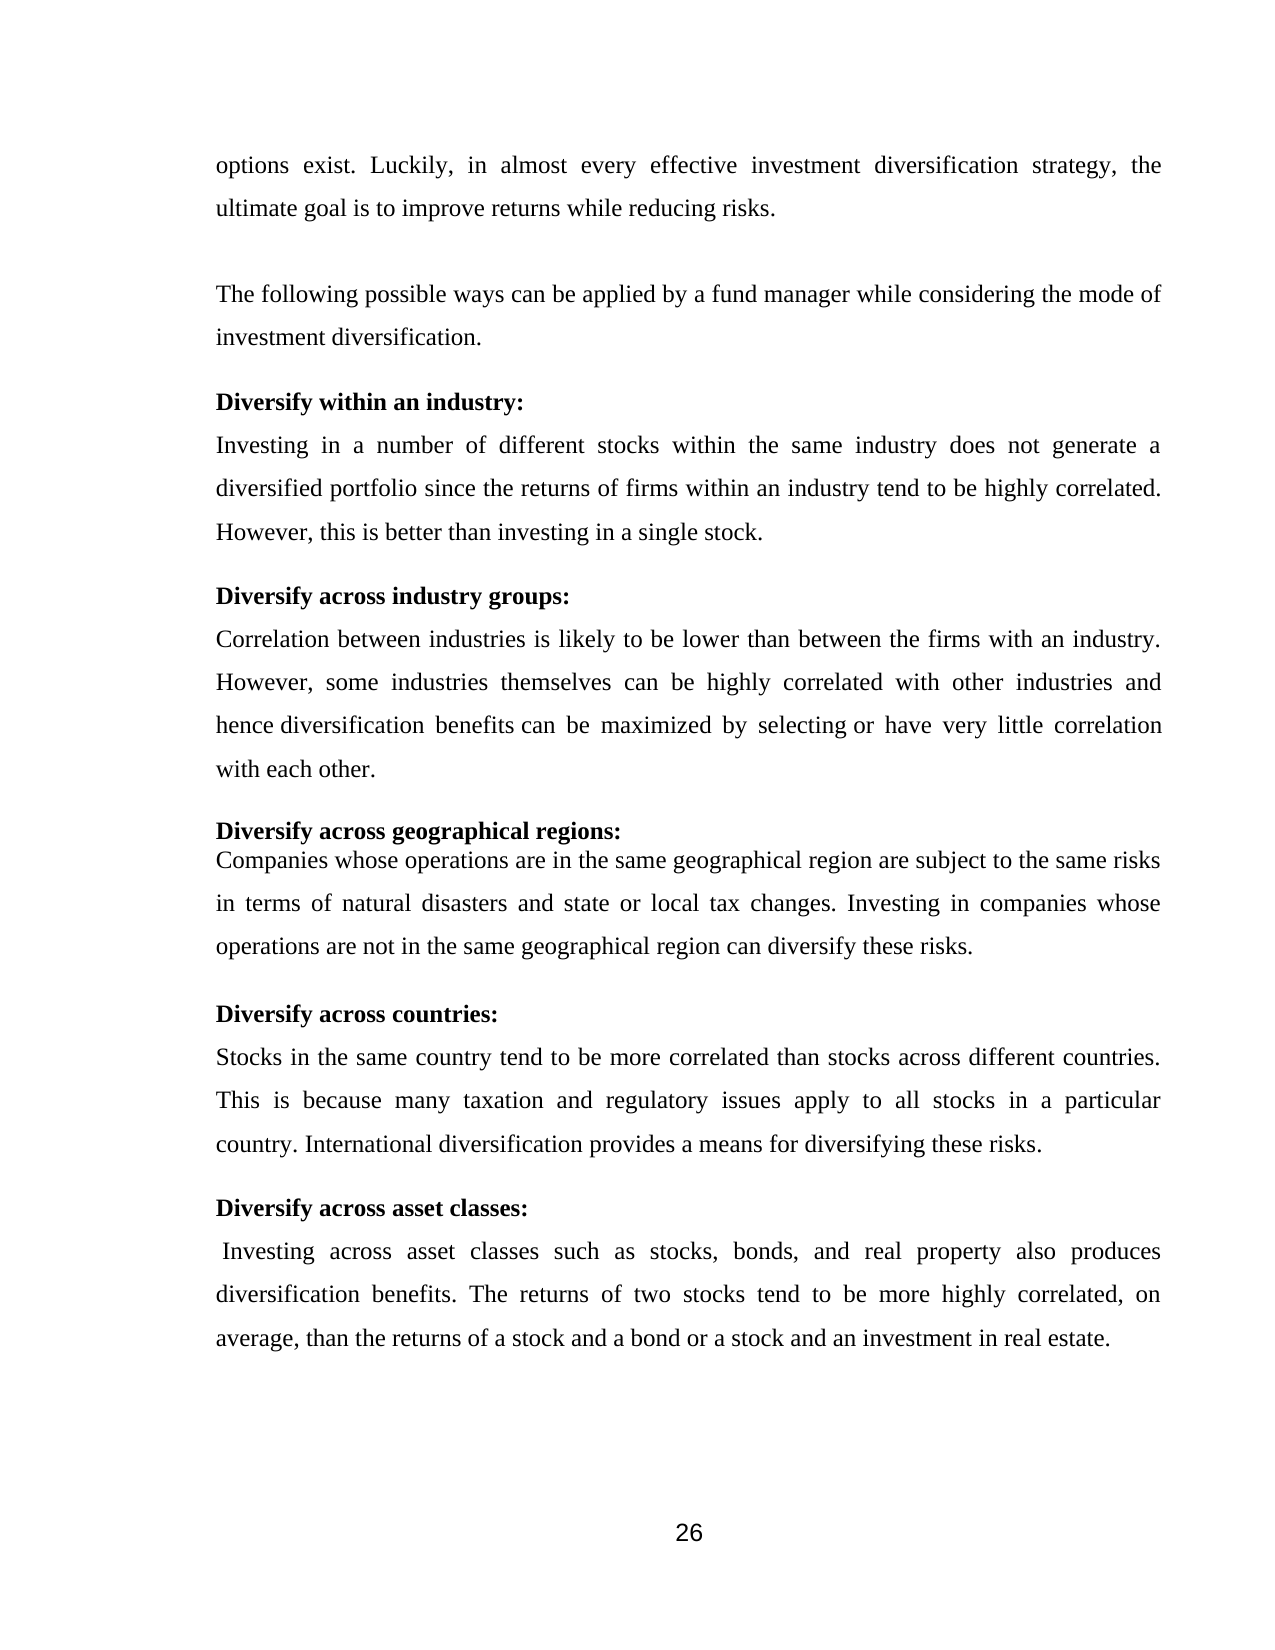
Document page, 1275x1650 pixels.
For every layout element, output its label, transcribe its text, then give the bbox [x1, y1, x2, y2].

text Correlation between industries is likely to be lower than between the firms with an industry. However, some industries themselves can be highly correlated with other industries and hence diversification benefits can be maximized by selecting or have very little correlation with each other. [216, 624, 1162, 782]
text Stocks in the same country tend to be more correlated than stocks across different countries. This is because many taxation and regulatory issues apply to all stocks in a particular country. International diversification provides a means for diversifying these risks. [216, 1042, 1162, 1157]
text Investing in a number of different stocks within the same industry does not generate a diversified portfolio since the returns of firms within an industry tend to be highly correlated. However, this is better than investing in a single stock. [216, 430, 1162, 545]
text Companies whose operations are in the same geographical region are subject to the same risks in terms of natural disasters and state or local tax changes. Investing in companies whose operations are not in the same geographical region can diversify these risks. [216, 845, 1162, 960]
text Diversify across asset classes: [216, 1193, 1162, 1222]
text Diversify across industry groups: [216, 581, 1162, 610]
text The following possible ways can be applied by a fund manager while considering the mode of investment diversification. [216, 279, 1162, 351]
text Investing across asset classes such as stocks, bonds, and real property also produces diversification benefits. The returns of two stocks tend to be more highly correlated, on average, than the returns of a stock and a bond or a stock and an investment in real estate. [216, 1236, 1162, 1351]
text Diversify across countries: [216, 999, 1162, 1028]
text Diversify across geographical regions: [216, 816, 1162, 845]
text Diversify within an industry: [216, 387, 1162, 416]
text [216, 150, 1162, 222]
